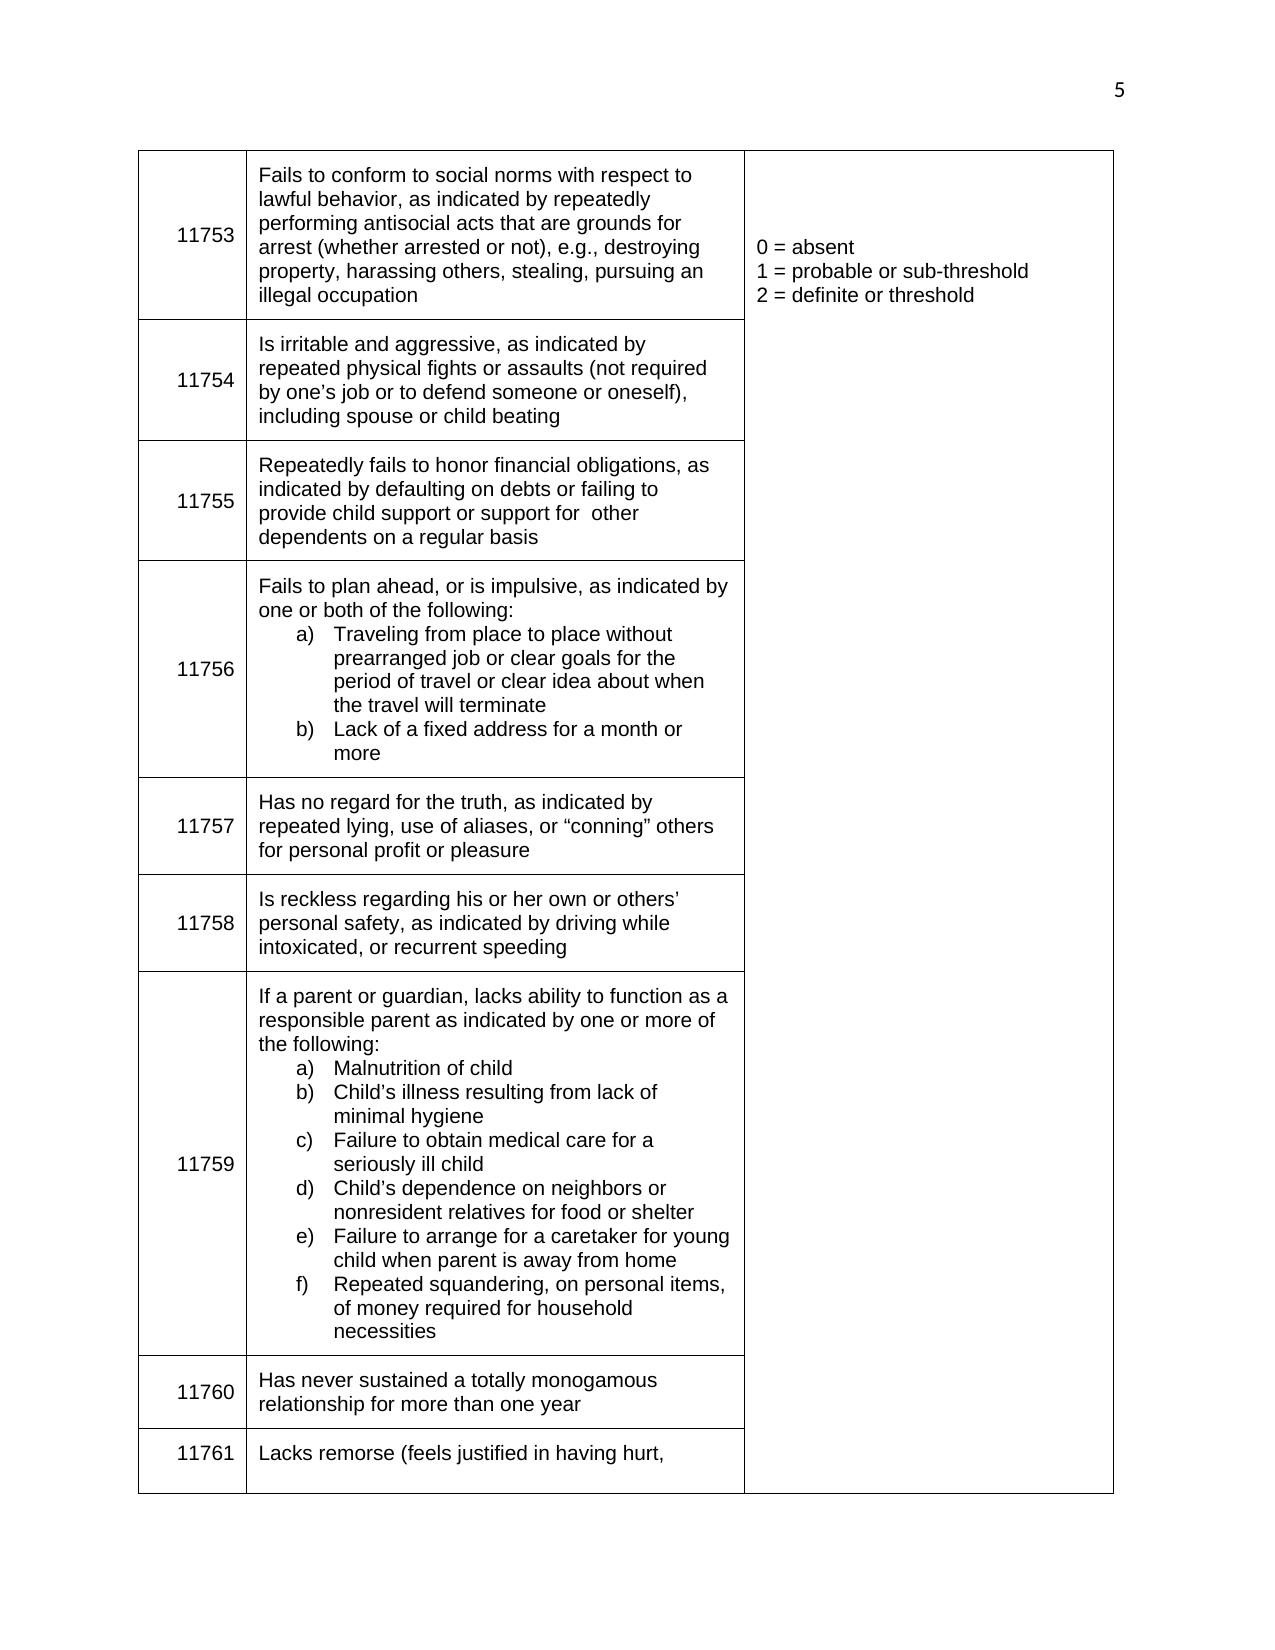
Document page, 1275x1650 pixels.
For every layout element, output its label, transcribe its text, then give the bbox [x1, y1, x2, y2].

table_cell 11759 [139, 972, 246, 1355]
table_cell 11761 [139, 1429, 246, 1493]
table_cell Has never sustained a totally monogamous relationship for more than one year [247, 1356, 744, 1428]
table_cell Has no regard for the truth, as indicated by repeated lying, use of aliases, or “conning” others for personal profit or pleasure [247, 778, 744, 874]
table_cell 11760 [139, 1356, 246, 1428]
table_cell Fails to conform to social norms with respect to lawful behavior, as indicated by repeatedly performing antisocial acts that are grounds for arrest (whether arrested or not), e.g., destroying property, harassing others, stealing, pursuing an illegal occupation [247, 151, 744, 319]
table_cell 11753 [139, 151, 246, 319]
table_cell If a parent or guardian, lacks ability to function as a responsible parent as indicated by one or more of the following: Malnutrition of child Child’s illness resulting from lack of minimal hygiene Failure to obtain medical care for a seriously ill child Child’s dependence on neighbors or nonresident relatives for food or shelter Failure to arrange for a caretaker for young child when parent is away from home Repeated squandering, on personal items, of money required for household necessities [247, 972, 744, 1355]
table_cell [247, 1429, 744, 1493]
table_cell Is reckless regarding his or her own or others’ personal safety, as indicated by driving while intoxicated, or recurrent speeding [247, 875, 744, 971]
table_cell 11755 [139, 441, 246, 560]
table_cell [745, 151, 1113, 1493]
table_cell Is irritable and aggressive, as indicated by repeated physical fights or assaults (not required by one’s job or to defend someone or oneself), including spouse or child beating [247, 320, 744, 439]
table_cell 11754 [139, 320, 246, 439]
table_cell 11756 [139, 561, 246, 777]
table_cell Repeatedly fails to honor financial obligations, as indicated by defaulting on debts or failing to provide child support or support for other dependents on a regular basis [247, 441, 744, 560]
table_cell 11758 [139, 875, 246, 971]
table_cell 11757 [139, 778, 246, 874]
table_cell Fails to plan ahead, or is impulsive, as indicated by one or both of the following: Traveling from place to place without prearranged job or clear goals for the period of travel or clear idea about when the travel will terminate Lack of a fixed address for a month or more [247, 561, 744, 777]
